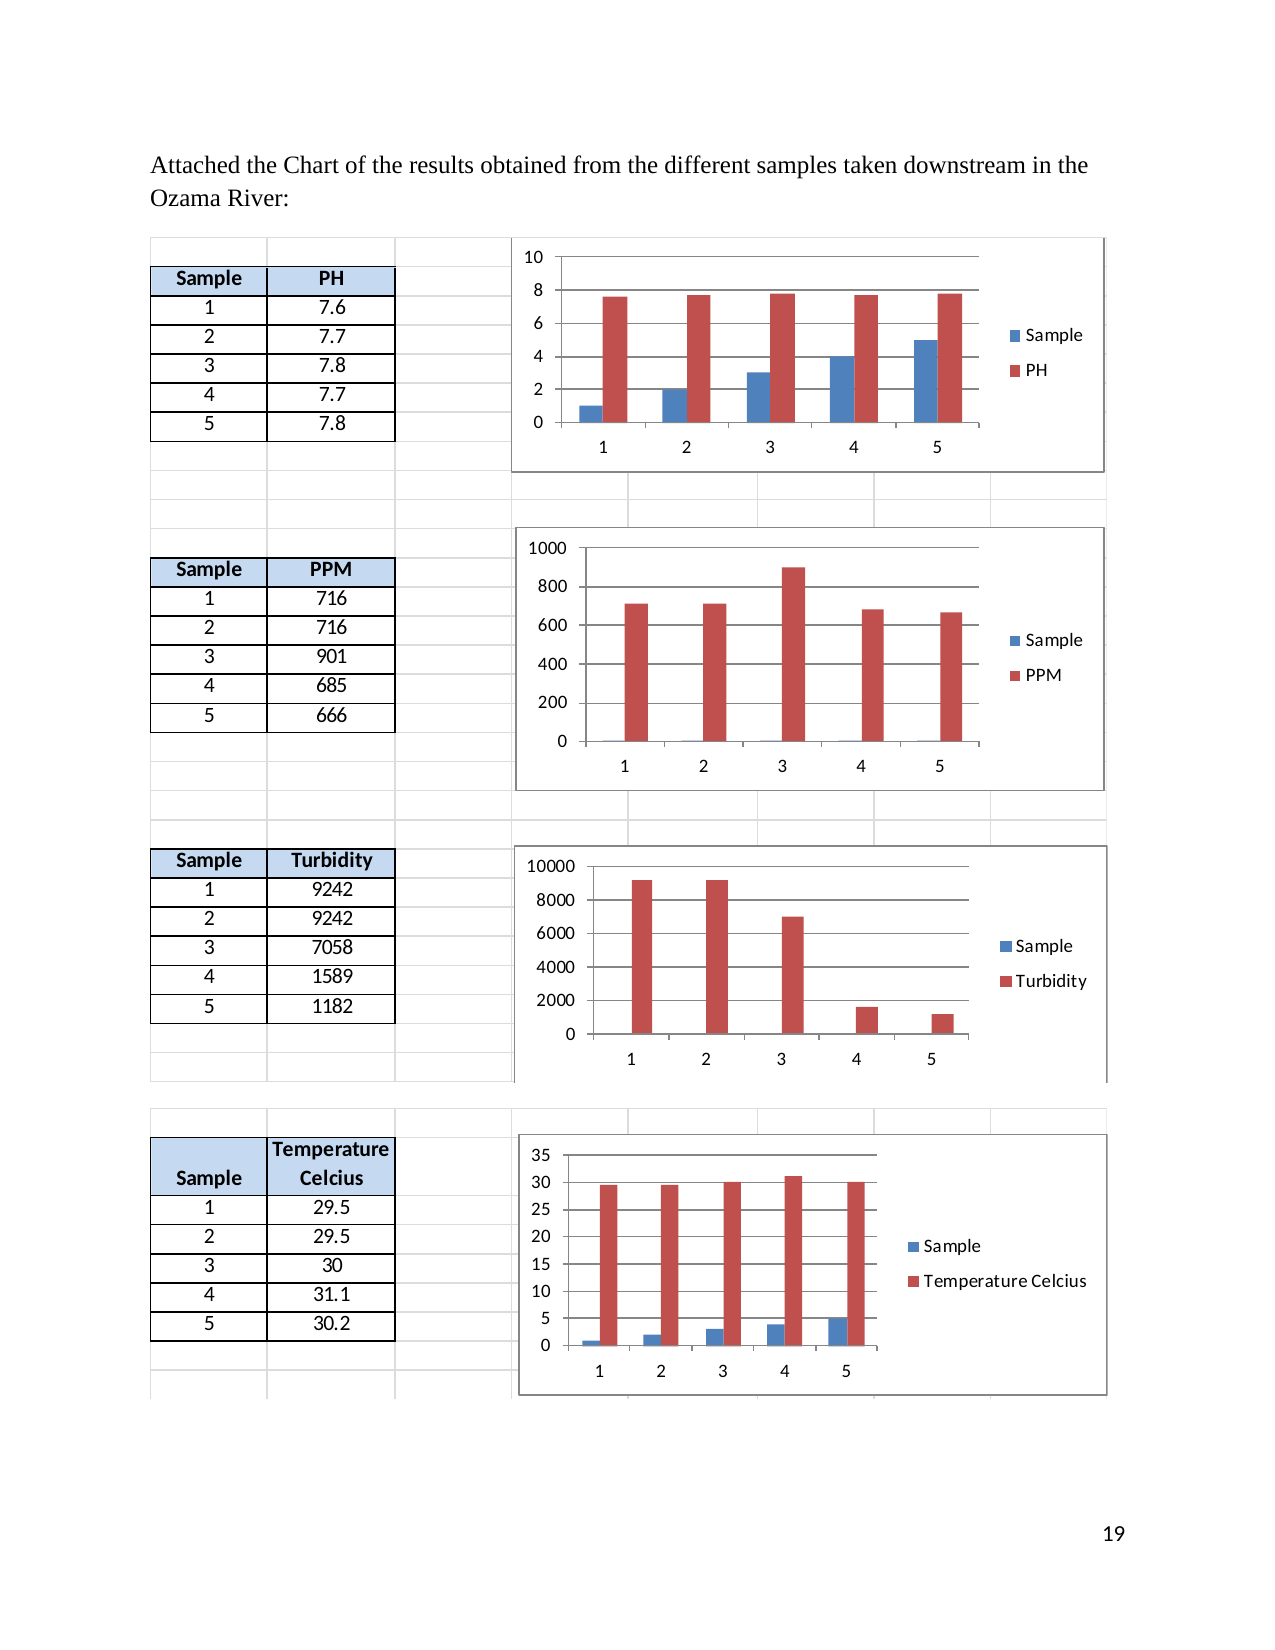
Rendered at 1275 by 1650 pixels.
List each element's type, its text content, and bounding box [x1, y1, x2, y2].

text Attached the Chart of the results obtained from the different samples taken downstream in the Ozama River: [150, 150, 1125, 212]
